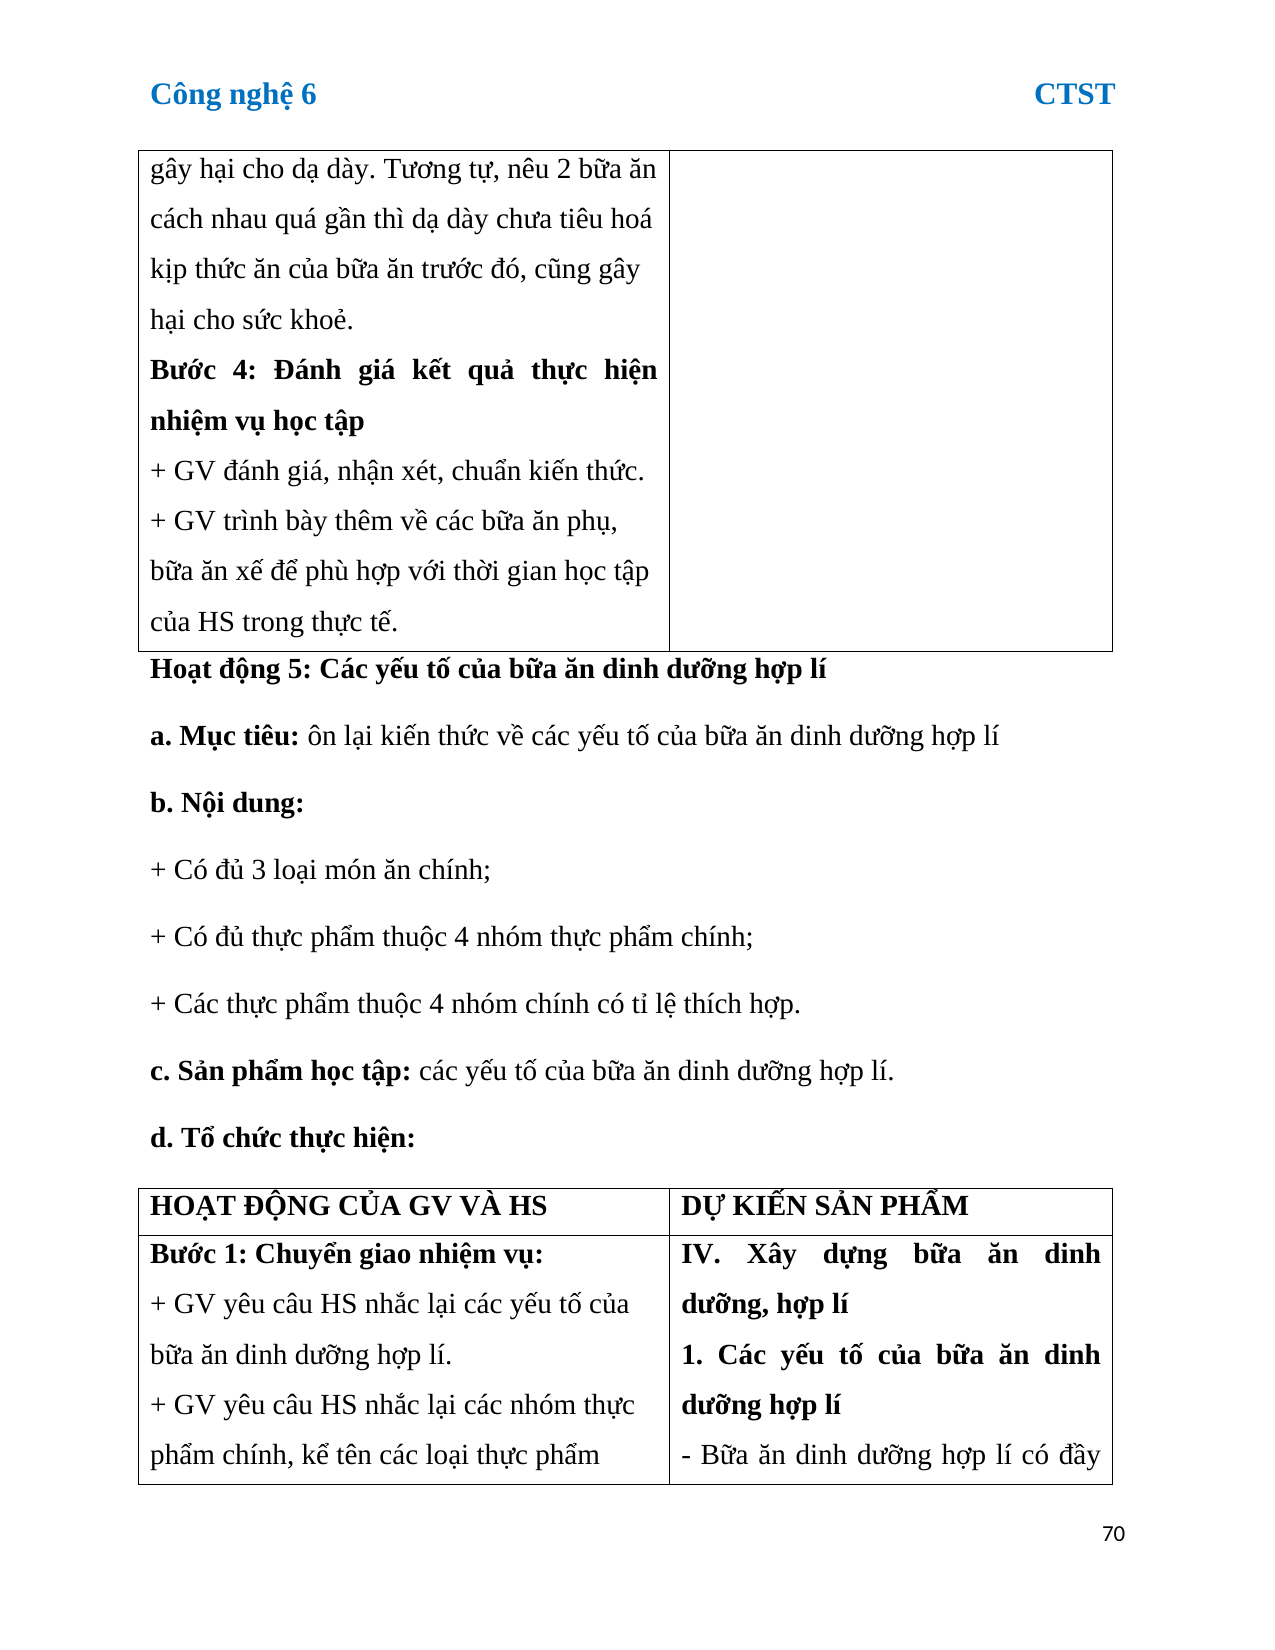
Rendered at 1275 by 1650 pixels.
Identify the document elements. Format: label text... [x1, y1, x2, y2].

text + Các thực phẩm thuộc 4 nhóm chính có tỉ lệ thích hợp. [150, 986, 1125, 1020]
table_header HOẠT ĐỘNG CỦA GV VÀ HS [139, 1189, 669, 1235]
text d. Tổ chức thực hiện: [150, 1120, 1125, 1154]
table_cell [139, 151, 669, 651]
table_header DỰ KIẾN SẢN PHẨM [670, 1189, 1112, 1235]
text c. Sản phẩm học tập: các yếu tố của bữa ăn dinh dưỡng hợp lí. [150, 1053, 1125, 1087]
text + Có đủ 3 loại món ăn chính; [150, 852, 1125, 886]
text a. Mục tiêu: ôn lại kiến thức về các yếu tố của bữa ăn dinh dưỡng hợp lí [150, 718, 1125, 752]
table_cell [670, 1236, 1112, 1484]
text + Có đủ thực phẩm thuộc 4 nhóm thực phẩm chính; [150, 919, 1125, 953]
text Hoạt động 5: Các yếu tố của bữa ăn dinh dưỡng hợp lí [150, 652, 1125, 685]
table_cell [670, 151, 1112, 651]
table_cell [139, 1236, 669, 1484]
text b. Nội dung: [150, 786, 1125, 819]
